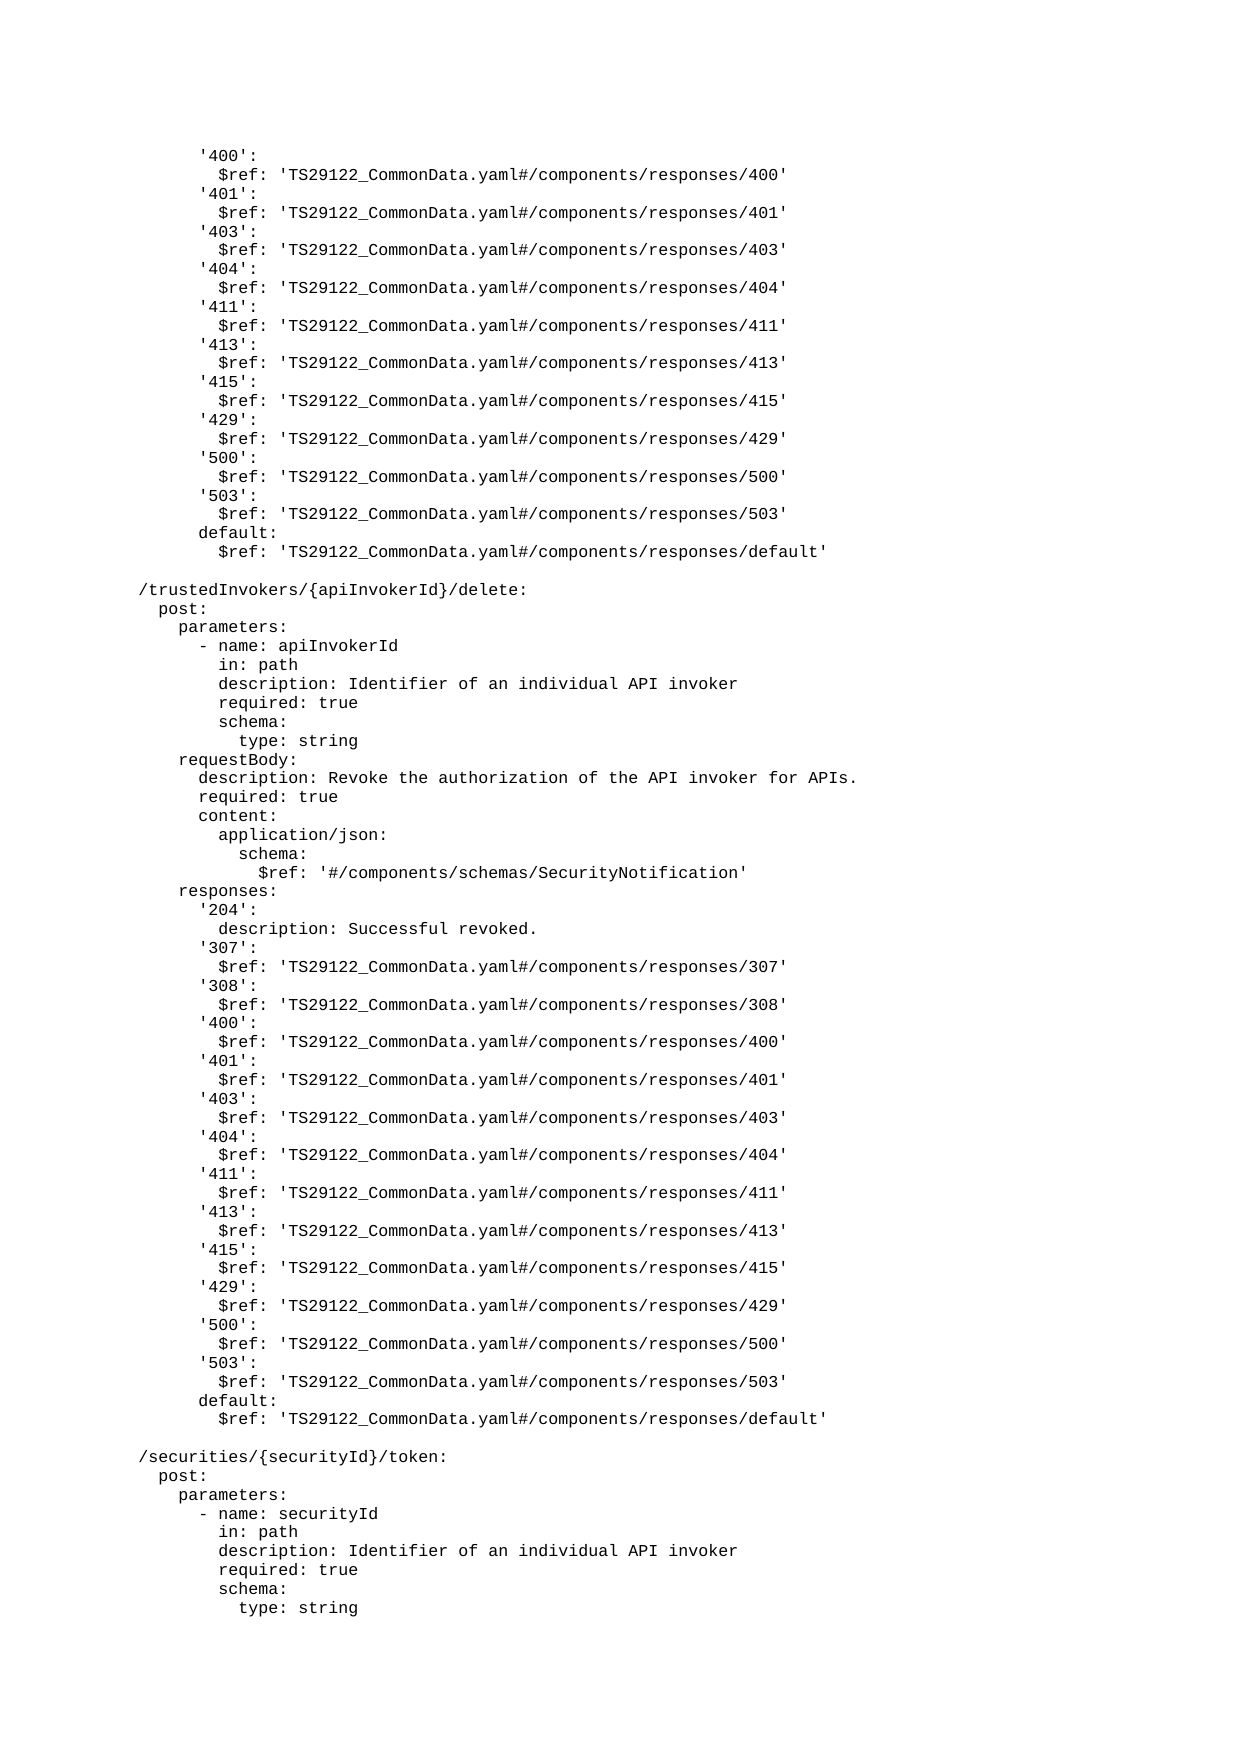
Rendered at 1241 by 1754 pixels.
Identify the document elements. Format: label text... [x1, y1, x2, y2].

text '415': [118, 1241, 1122, 1260]
text $ref: 'TS29122_CommonData.yaml#/components/responses/404' [118, 280, 1122, 298]
text '500': [118, 449, 1122, 468]
text $ref: 'TS29122_CommonData.yaml#/components/responses/503' [118, 506, 1122, 525]
text $ref: 'TS29122_CommonData.yaml#/components/responses/404' [118, 1147, 1122, 1166]
text $ref: 'TS29122_CommonData.yaml#/components/responses/411' [118, 1185, 1122, 1203]
text '411': [118, 1166, 1122, 1185]
text required: true [118, 694, 1122, 713]
text $ref: 'TS29122_CommonData.yaml#/components/responses/401' [118, 1072, 1122, 1090]
text type: string [118, 1599, 1122, 1618]
text schema: [118, 713, 1122, 732]
text '429': [118, 1279, 1122, 1298]
text application/json: [118, 826, 1122, 845]
text requestBody: [118, 751, 1122, 770]
text description: Identifier of an individual API invoker [118, 676, 1122, 694]
text '401': [118, 1053, 1122, 1072]
text $ref: 'TS29122_CommonData.yaml#/components/responses/308' [118, 996, 1122, 1015]
text '400': [118, 1015, 1122, 1034]
text /trustedInvokers/{apiInvokerId}/delete: [118, 581, 1122, 600]
text $ref: 'TS29122_CommonData.yaml#/components/responses/401' [118, 204, 1122, 223]
text $ref: 'TS29122_CommonData.yaml#/components/responses/415' [118, 393, 1122, 412]
text '401': [118, 185, 1122, 204]
text '403': [118, 223, 1122, 242]
text $ref: 'TS29122_CommonData.yaml#/components/responses/411' [118, 317, 1122, 336]
text $ref: 'TS29122_CommonData.yaml#/components/responses/500' [118, 468, 1122, 487]
text '308': [118, 977, 1122, 996]
text content: [118, 808, 1122, 826]
text required: true [118, 789, 1122, 808]
text schema: [118, 845, 1122, 864]
text '413': [118, 1203, 1122, 1222]
text /securities/{securityId}/token: [118, 1449, 1122, 1467]
text $ref: 'TS29122_CommonData.yaml#/components/responses/413' [118, 355, 1122, 374]
text schema: [118, 1581, 1122, 1599]
text $ref: 'TS29122_CommonData.yaml#/components/responses/403' [118, 1109, 1122, 1128]
text $ref: 'TS29122_CommonData.yaml#/components/responses/429' [118, 1298, 1122, 1317]
text '204': [118, 902, 1122, 921]
text $ref: 'TS29122_CommonData.yaml#/components/responses/400' [118, 1034, 1122, 1053]
text $ref: 'TS29122_CommonData.yaml#/components/responses/307' [118, 958, 1122, 977]
text $ref: 'TS29122_CommonData.yaml#/components/responses/503' [118, 1373, 1122, 1392]
text $ref: 'TS29122_CommonData.yaml#/components/responses/403' [118, 242, 1122, 261]
text in: path [118, 657, 1122, 676]
text $ref: 'TS29122_CommonData.yaml#/components/responses/429' [118, 431, 1122, 449]
text '411': [118, 298, 1122, 317]
text description: Identifier of an individual API invoker [118, 1543, 1122, 1562]
text type: string [118, 732, 1122, 751]
text default: [118, 525, 1122, 544]
text '404': [118, 261, 1122, 280]
text '503': [118, 487, 1122, 506]
text '500': [118, 1317, 1122, 1336]
text post: [118, 1467, 1122, 1486]
text description: Successful revoked. [118, 921, 1122, 939]
text $ref: 'TS29122_CommonData.yaml#/components/responses/default' [118, 1411, 1122, 1430]
text $ref: 'TS29122_CommonData.yaml#/components/responses/500' [118, 1336, 1122, 1354]
text description: Revoke the authorization of the API invoker for APIs. [118, 770, 1122, 789]
text $ref: 'TS29122_CommonData.yaml#/components/responses/400' [118, 167, 1122, 185]
text '404': [118, 1128, 1122, 1147]
text '503': [118, 1354, 1122, 1373]
text parameters: [118, 619, 1122, 638]
text '403': [118, 1090, 1122, 1109]
text parameters: [118, 1486, 1122, 1505]
text '400': [118, 148, 1122, 167]
text $ref: '#/components/schemas/SecurityNotification' [118, 864, 1122, 883]
text '307': [118, 939, 1122, 958]
text required: true [118, 1562, 1122, 1581]
text - name: securityId [118, 1505, 1122, 1524]
text '415': [118, 374, 1122, 393]
text $ref: 'TS29122_CommonData.yaml#/components/responses/default' [118, 544, 1122, 562]
text $ref: 'TS29122_CommonData.yaml#/components/responses/413' [118, 1222, 1122, 1241]
text $ref: 'TS29122_CommonData.yaml#/components/responses/415' [118, 1260, 1122, 1279]
text default: [118, 1392, 1122, 1411]
text in: path [118, 1524, 1122, 1543]
text - name: apiInvokerId [118, 638, 1122, 657]
text responses: [118, 883, 1122, 902]
text post: [118, 600, 1122, 619]
text '413': [118, 336, 1122, 355]
text '429': [118, 412, 1122, 431]
